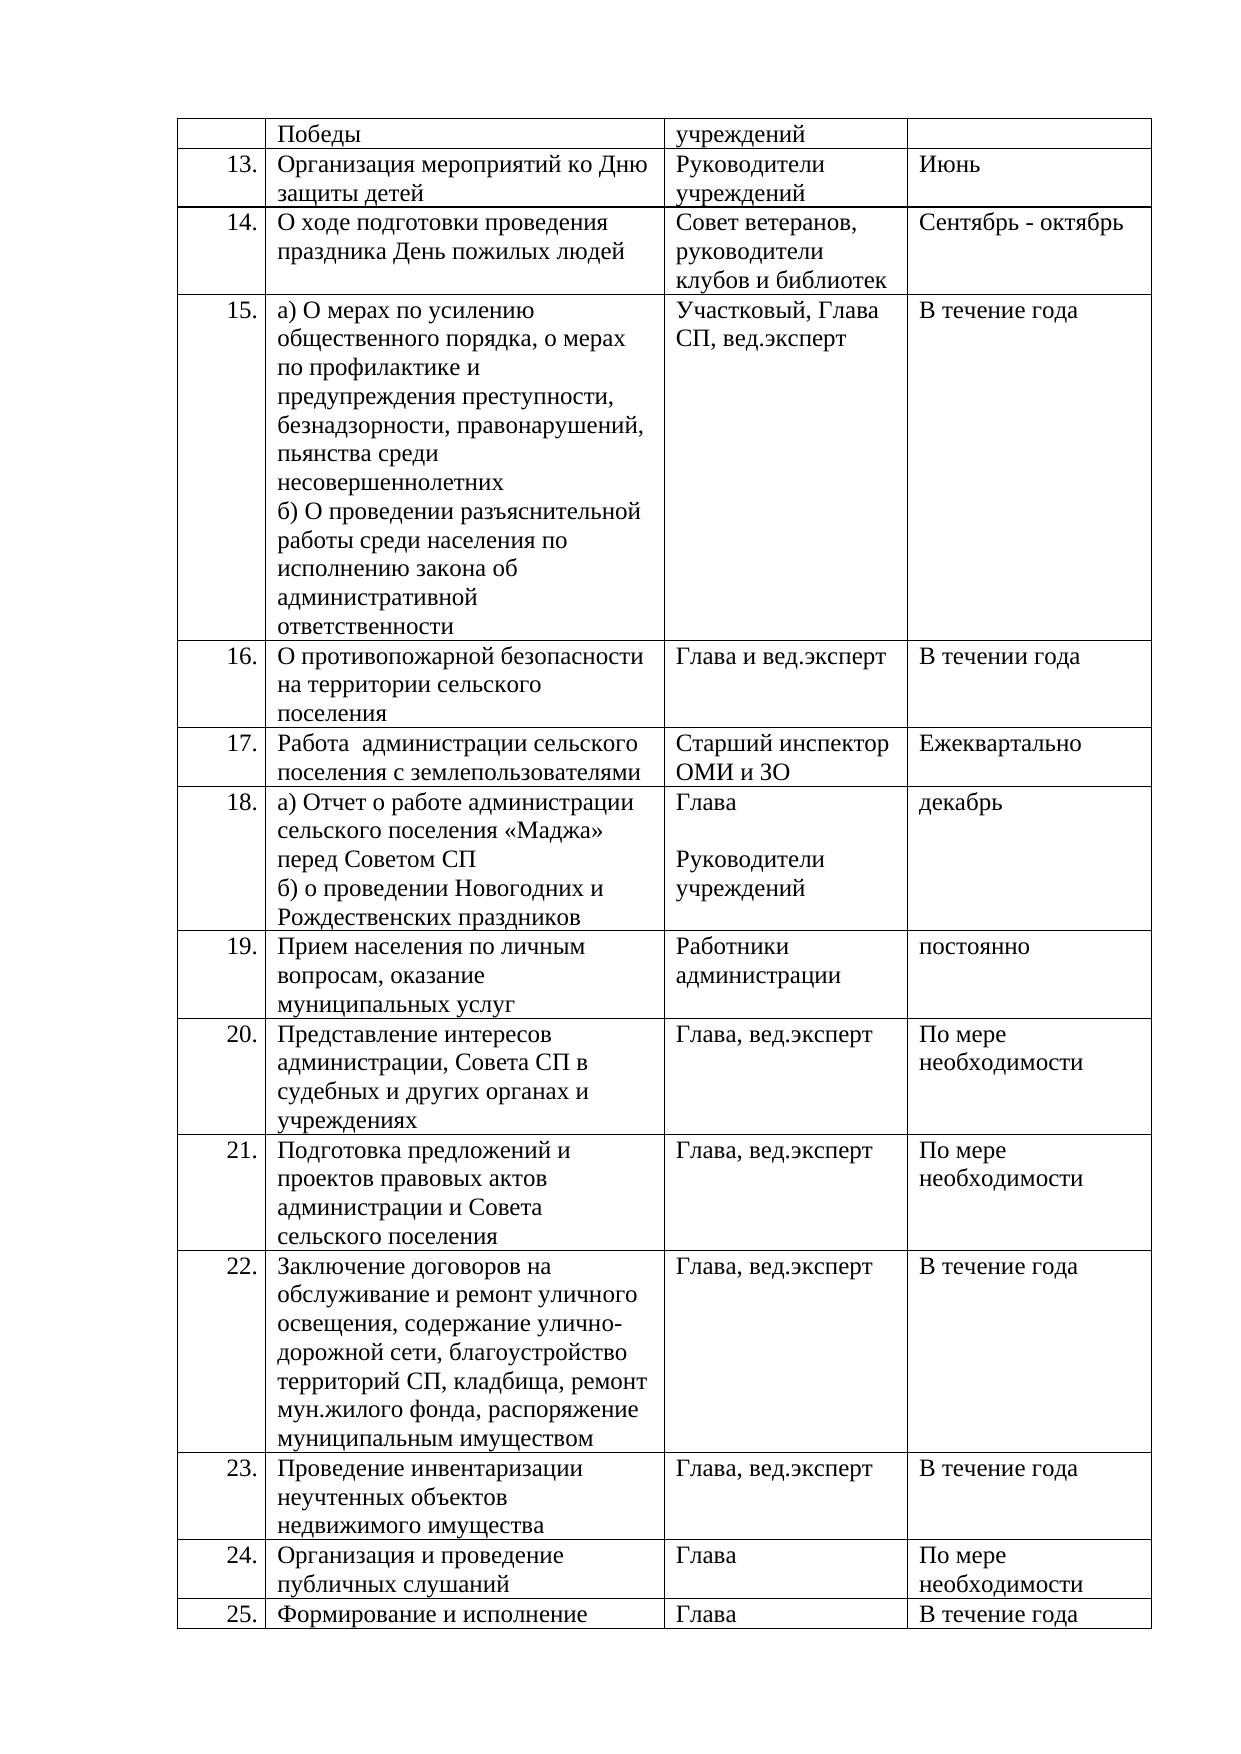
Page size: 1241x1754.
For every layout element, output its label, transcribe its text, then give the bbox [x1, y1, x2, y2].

table_cell По мере необходимости [908, 1135, 1151, 1250]
table_cell [178, 931, 265, 1018]
table_cell Работники администрации [665, 931, 907, 1018]
table_cell а) Отчет о работе администрации сельского поселения «Маджа» перед Советом СП б) о проведении Новогодних и Рождественских праздников [266, 787, 664, 930]
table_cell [665, 119, 907, 148]
table_cell [178, 208, 265, 294]
table_cell [178, 728, 265, 786]
table_cell Руководители учреждений [665, 149, 907, 206]
table_cell [178, 1540, 265, 1598]
table_cell В течении года [908, 641, 1151, 727]
table_cell Июнь [908, 149, 1151, 206]
table_cell Старший инспектор ОМИ и ЗО [665, 728, 907, 786]
table_cell Организация и проведение публичных слушаний [266, 1540, 664, 1598]
table_cell О противопожарной безопасности на территории сельского поселения [266, 641, 664, 727]
table_cell Прием населения по личным вопросам, оказание муниципальных услуг [266, 931, 664, 1018]
table_cell Участковый, Глава СП, вед.эксперт [665, 295, 907, 640]
table_cell а) О мерах по усилению общественного порядка, о мерах по профилактике и предупреждения преступности, безнадзорности, правонарушений, пьянства среди несовершеннолетних б) О проведении разъяснительной работы среди населения по исполнению закона об административной ответственности [266, 295, 664, 640]
table_cell В течение года [908, 295, 1151, 640]
table_cell По мере необходимости [908, 1019, 1151, 1134]
table_cell Организация мероприятий ко Дню защиты детей [266, 149, 664, 206]
table_cell [178, 119, 265, 148]
table_cell Глава Руководители учреждений [665, 787, 907, 930]
table_cell Проведение инвентаризации неучтенных объектов недвижимого имущества [266, 1453, 664, 1539]
table_cell В течение года [908, 1599, 1151, 1628]
table_cell [178, 1453, 265, 1539]
table_cell Ежеквартально [908, 728, 1151, 786]
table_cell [266, 1599, 664, 1628]
table_cell По мере необходимости [908, 1540, 1151, 1598]
table_cell О ходе подготовки проведения праздника День пожилых людей [266, 208, 664, 294]
table_cell Работа администрации сельского поселения с землепользователями [266, 728, 664, 786]
table_cell Совет ветеранов, руководители клубов и библиотек [665, 208, 907, 294]
table_cell Глава, вед.эксперт [665, 1251, 907, 1452]
table_cell Май [908, 119, 1151, 148]
table_cell В течение года [908, 1251, 1151, 1452]
table_cell [178, 1599, 265, 1628]
table_cell Заключение договоров на обслуживание и ремонт уличного освещения, содержание улично-дорожной сети, благоустройство территорий СП, кладбища, ремонт мун.жилого фонда, распоряжение муниципальным имуществом [266, 1251, 664, 1452]
table_cell [178, 641, 265, 727]
table_cell [178, 787, 265, 930]
table_cell Глава, вед.эксперт [665, 1453, 907, 1539]
table_cell постоянно [908, 931, 1151, 1018]
table_cell [178, 295, 265, 640]
table_cell Глава [665, 1599, 907, 1628]
table_cell Подготовка предложений и проектов правовых актов администрации и Совета сельского поселения [266, 1135, 664, 1250]
table_cell Сентябрь - октябрь [908, 208, 1151, 294]
table_cell В течение года [908, 1453, 1151, 1539]
table_cell Глава и вед.эксперт [665, 641, 907, 727]
table_cell Глава, вед.эксперт [665, 1019, 907, 1134]
table_cell [178, 1251, 265, 1452]
table_cell Глава, вед.эксперт [665, 1135, 907, 1250]
table_cell [178, 1019, 265, 1134]
table_cell [178, 149, 265, 206]
table_cell декабрь [908, 787, 1151, 930]
table_cell Представление интересов администрации, Совета СП в судебных и других органах и учреждениях [266, 1019, 664, 1134]
table_cell [178, 1135, 265, 1250]
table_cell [266, 119, 664, 148]
table_cell Глава [665, 1540, 907, 1598]
